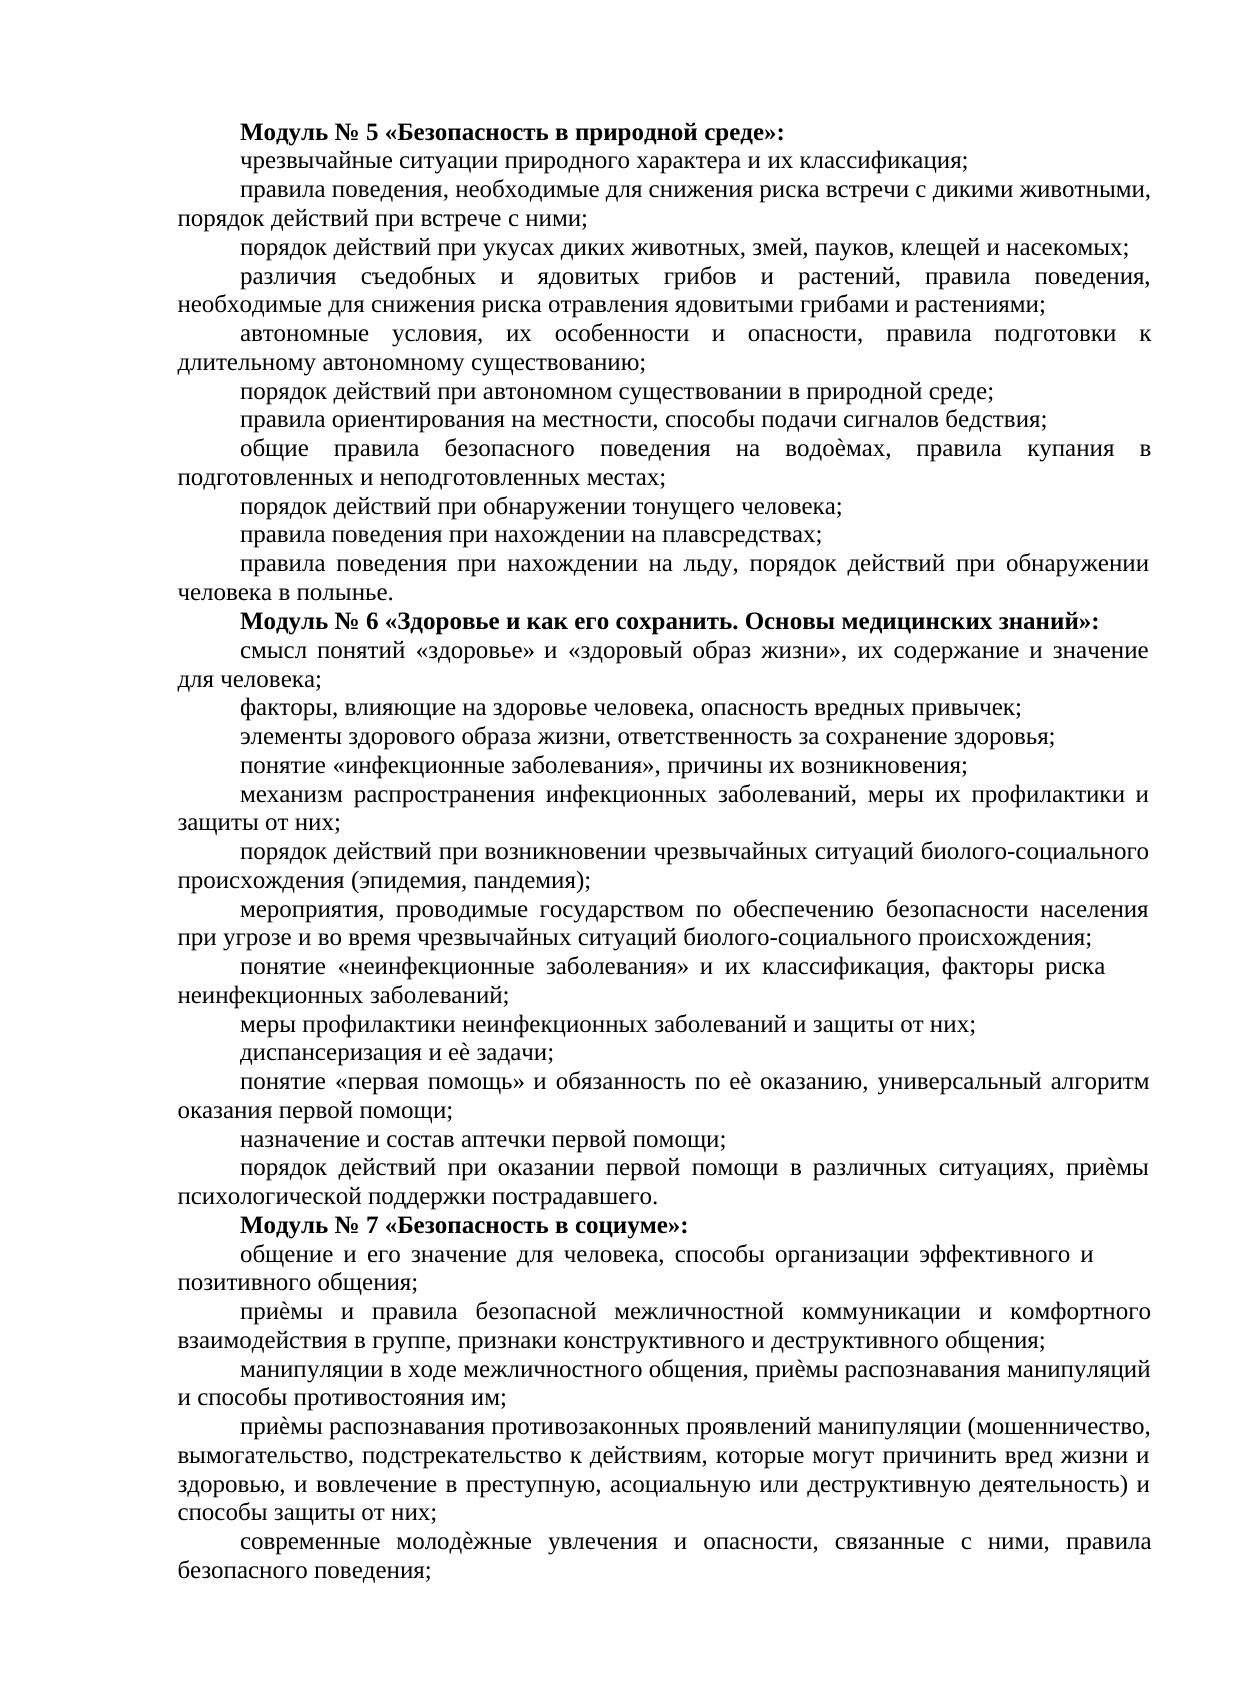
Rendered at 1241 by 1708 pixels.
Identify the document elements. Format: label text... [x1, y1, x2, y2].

text меры профилактики неинфекционных заболеваний и защиты от них; диспансеризация и еѐ задачи; [240, 1009, 978, 1066]
text общение и его значение для человека, способы организации эффективного и позитивного общения; [177, 1239, 1209, 1296]
text порядок действий при возникновении чрезвычайных ситуаций биолого-социального происхождения (эпидемия, пандемия); [177, 836, 1209, 894]
text факторы, влияющие на здоровье человека, опасность вредных привычек; элементы здорового образа жизни, ответственность за сохранение здоровья; понятие «инфекционные заболевания», причины их возникновения; [240, 692, 1057, 779]
text необходимые для снижения риска отравления ядовитыми грибами и растениями; автономные условия, их особенности и опасности, правила подготовки к [177, 289, 1151, 347]
text правила поведения, необходимые для снижения риска встречи с дикими животными, порядок действий при встрече с ними; [177, 174, 1153, 232]
text понятие «неинфекционные заболевания» и их классификация, факторы риска неинфекционных заболеваний; [177, 951, 1209, 1009]
text порядок действий при обнаружении тонущего человека; правила поведения при нахождении на плавсредствах; [240, 491, 856, 548]
text приѐмы и правила безопасной межличностной коммуникации и комфортного взаимодействия в группе, признаки конструктивного и деструктивного общения; [177, 1296, 1151, 1354]
text мероприятия, проводимые государством по обеспечению безопасности населения при угрозе и во время чрезвычайных ситуаций биолого-социального происхождения; [177, 894, 1153, 951]
text правила поведения при нахождении на льду, порядок действий при обнаружении человека в полынье. [177, 548, 1209, 606]
text порядок действий при укусах диких животных, змей, пауков, клещей и насекомых; различия съедобных и ядовитых грибов и растений, правила поведения, [240, 232, 1152, 289]
text манипуляции в ходе межличностного общения, приѐмы распознавания манипуляций и способы противостояния им; [177, 1354, 1152, 1411]
text Модуль № 7 «Безопасность в социуме»: [240, 1210, 1209, 1239]
text современные молодѐжные увлечения и опасности, связанные с ними, правила безопасного поведения; [177, 1526, 1152, 1584]
text понятие «первая помощь» и обязанность по еѐ оказанию, универсальный алгоритм оказания первой помощи; [177, 1066, 1209, 1124]
text порядок действий при автономном существовании в природной среде; правила ориентирования на местности, способы подачи сигналов бедствия; [240, 376, 1057, 433]
text Модуль № 6 «Здоровье и как его сохранить. Основы медицинских знаний»: [240, 606, 1209, 635]
text приѐмы распознавания противозаконных проявлений манипуляции (мошенничество, вымогательство, подстрекательство к действиям, которые могут причинить вред жизни и здоровью, и вовлечение в преступную, асоциальную или деструктивную деятельность) и способы защиты от них; [177, 1411, 1151, 1526]
text механизм распространения инфекционных заболеваний, меры их профилактики и защиты от них; [177, 779, 1209, 836]
text чрезвычайные ситуации природного характера и их классификация; [240, 146, 1209, 174]
text общие правила безопасного поведения на водоѐмах, правила купания в подготовленных и неподготовленных местах; [177, 433, 1151, 491]
text порядок действий при оказании первой помощи в различных ситуациях, приѐмы психологической поддержки пострадавшего. [177, 1152, 1209, 1210]
text назначение и состав аптечки первой помощи; [240, 1124, 1209, 1152]
text длительному автономному существованию; [177, 347, 1209, 376]
text Модуль № 5 «Безопасность в природной среде»: [240, 117, 1209, 146]
text смысл понятий «здоровье» и «здоровый образ жизни», их содержание и значение для человека; [177, 635, 1153, 692]
